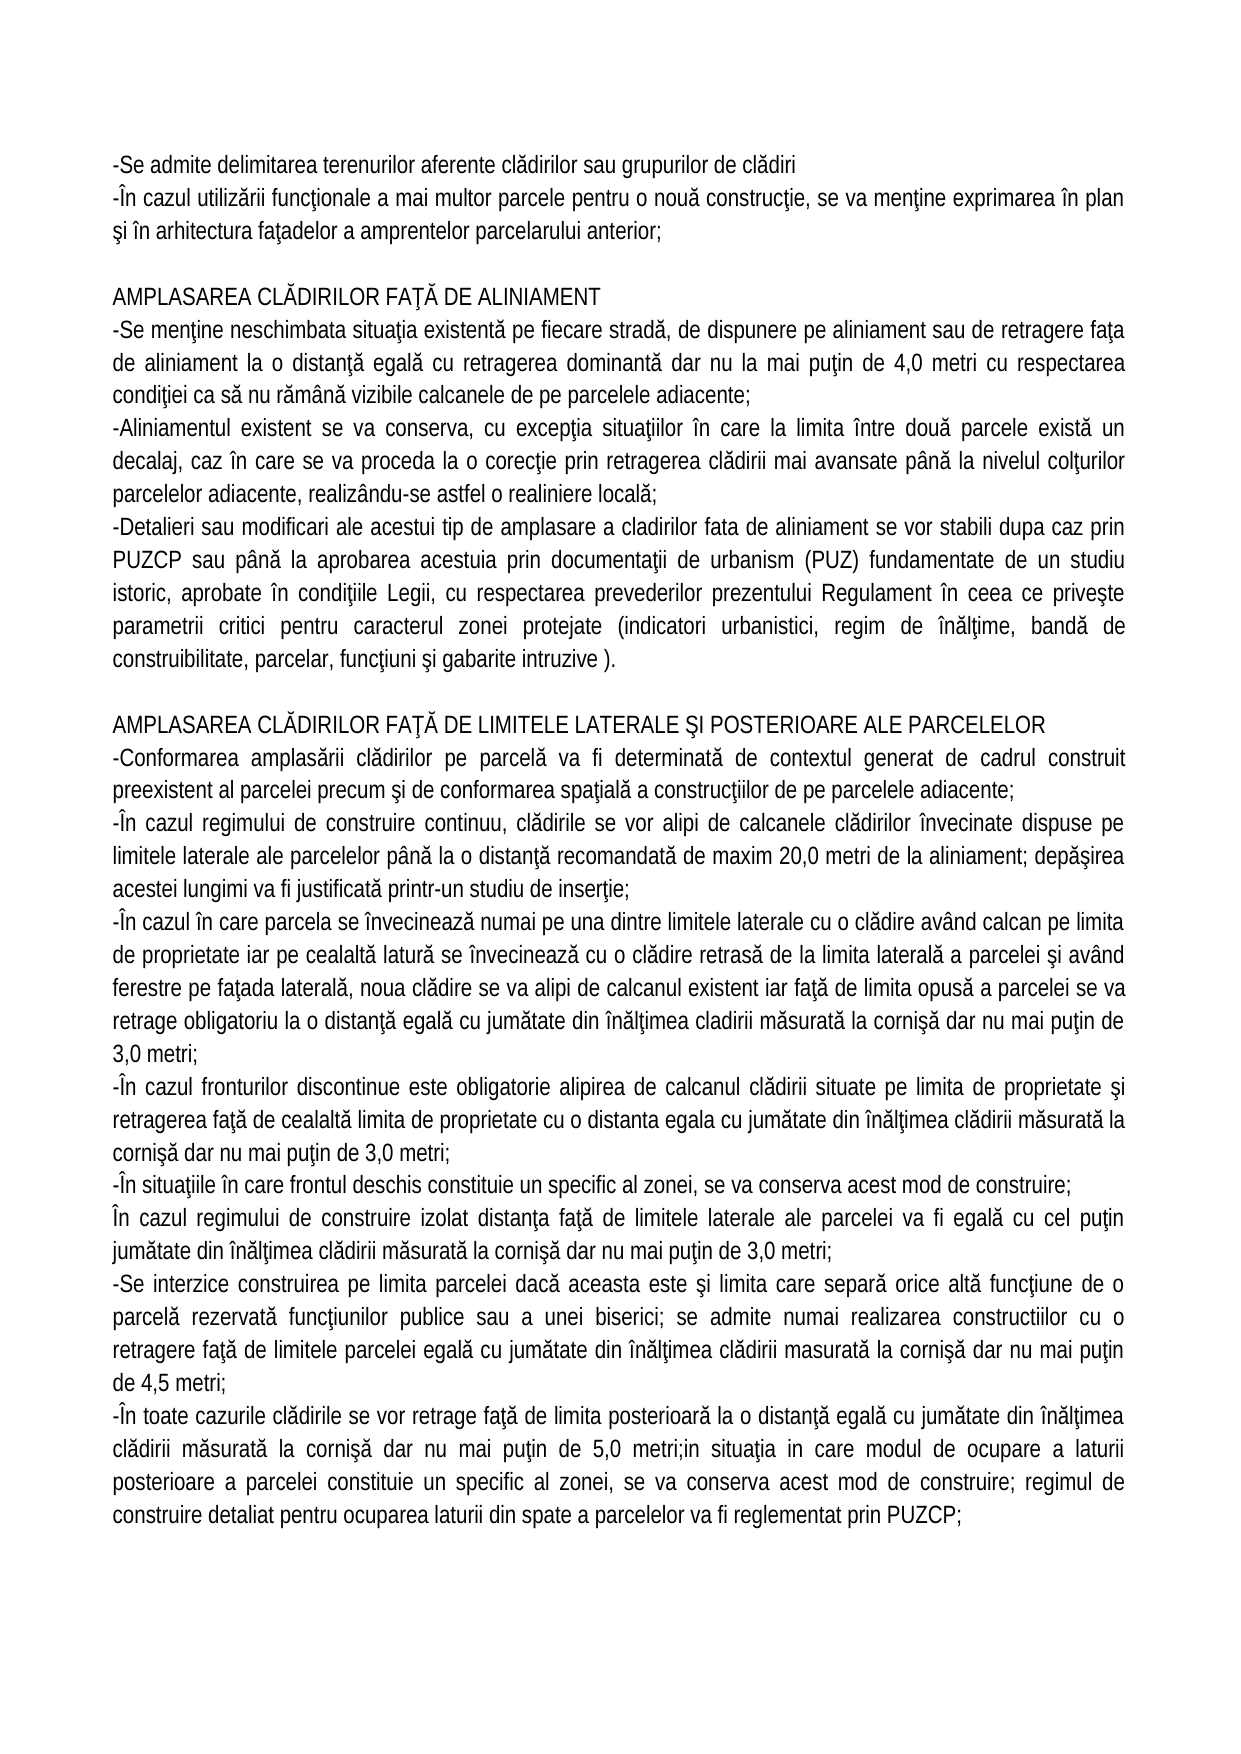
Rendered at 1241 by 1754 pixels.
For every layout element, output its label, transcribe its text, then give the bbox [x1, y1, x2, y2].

text -În cazul fronturilor discontinue este obligatorie alipirea de calcanul clădirii situate pe limita de proprietate şi retragerea faţă de cealaltă limita de proprietate cu o distanta egala cu jumătate din înălţimea clădirii măsurată la cornişă dar nu mai puţin de 3,0 metri; [112, 1072, 1128, 1166]
text AMPLASAREA CLĂDIRILOR FAŢĂ DE ALINIAMENT [112, 282, 1128, 310]
text -Detalieri sau modificari ale acestui tip de amplasare a cladirilor fata de aliniament se vor stabili dupa caz prin PUZCP sau până la aprobarea acestuia prin documentaţii de urbanism (PUZ) fundamentate de un studiu istoric, aprobate în condiţiile Legii, cu respectarea prevederilor prezentului Regulament în ceea ce priveşte parametrii critici pentru caracterul zonei protejate (indicatori urbanistici, regim de înălţime, bandă de construibilitate, parcelar, funcţiuni şi gabarite intruzive ). [112, 512, 1128, 672]
text -În cazul în care parcela se învecinează numai pe una dintre limitele laterale cu o clădire având calcan pe limita de proprietate iar pe cealaltă latură se învecinează cu o clădire retrasă de la limita laterală a parcelei şi având ferestre pe faţada laterală, noua clădire se va alipi de calcanul existent iar faţă de limita opusă a parcelei se va retrage obligatoriu la o distanţă egală cu jumătate din înălţimea cladirii măsurată la cornişă dar nu mai puţin de 3,0 metri; [112, 907, 1128, 1067]
text -În cazul regimului de construire continuu, clădirile se vor alipi de calcanele clădirilor învecinate dispuse pe limitele laterale ale parcelelor până la o distanţă recomandată de maxim 20,0 metri de la aliniament; depăşirea acestei lungimi va fi justificată printr-un studiu de inserţie; [112, 808, 1128, 903]
text -Se admite delimitarea terenurilor aferente clădirilor sau grupurilor de clădiri [112, 150, 1128, 179]
text -Conformarea amplasării clădirilor pe parcelă va fi determinată de contextul generat de cadrul construit preexistent al parcelei precum şi de conformarea spaţială a construcţiilor de pe parcelele adiacente; [112, 742, 1128, 804]
text -În situaţiile în care frontul deschis constituie un specific al zonei, se va conserva acest mod de construire; [112, 1170, 1128, 1199]
text -În toate cazurile clădirile se vor retrage faţă de limita posterioară la o distanţă egală cu jumătate din înălţimea clădirii măsurată la cornişă dar nu mai puţin de 5,0 metri;in situaţia in care modul de ocupare a laturii posterioare a parcelei constituie un specific al zonei, se va conserva acest mod de construire; regimul de construire detaliat pentru ocuparea laturii din spate a parcelelor va fi reglementat prin PUZCP; [112, 1401, 1128, 1528]
text AMPLASAREA CLĂDIRILOR FAŢĂ DE LIMITELE LATERALE ŞI POSTERIOARE ALE PARCELELOR [112, 709, 1128, 738]
text -În cazul utilizării funcţionale a mai multor parcele pentru o nouă construcţie, se va menţine exprimarea în plan şi în arhitectura faţadelor a amprentelor parcelarului anterior; [112, 183, 1128, 244]
text -Se menţine neschimbata situaţia existentă pe fiecare stradă, de dispunere pe aliniament sau de retragere faţa de aliniament la o distanţă egală cu retragerea dominantă dar nu la mai puţin de 4,0 metri cu respectarea condiţiei ca să nu rămână vizibile calcanele de pe parcelele adiacente; [112, 314, 1128, 409]
text -Aliniamentul existent se va conserva, cu excepţia situaţiilor în care la limita între două parcele există un decalaj, caz în care se va proceda la o corecţie prin retragerea clădirii mai avansate până la nivelul colţurilor parcelelor adiacente, realizându-se astfel o realiniere locală; [112, 413, 1128, 508]
text În cazul regimului de construire izolat distanţa faţă de limitele laterale ale parcelei va fi egală cu cel puţin jumătate din înălţimea clădirii măsurată la cornişă dar nu mai puţin de 3,0 metri; [112, 1203, 1128, 1265]
text -Se interzice construirea pe limita parcelei dacă aceasta este şi limita care separă orice altă funcţiune de o parcelă rezervată funcţiunilor publice sau a unei biserici; se admite numai realizarea constructiilor cu o retragere faţă de limitele parcelei egală cu jumătate din înălţimea clădirii masurată la cornişă dar nu mai puţin de 4,5 metri; [112, 1269, 1128, 1397]
